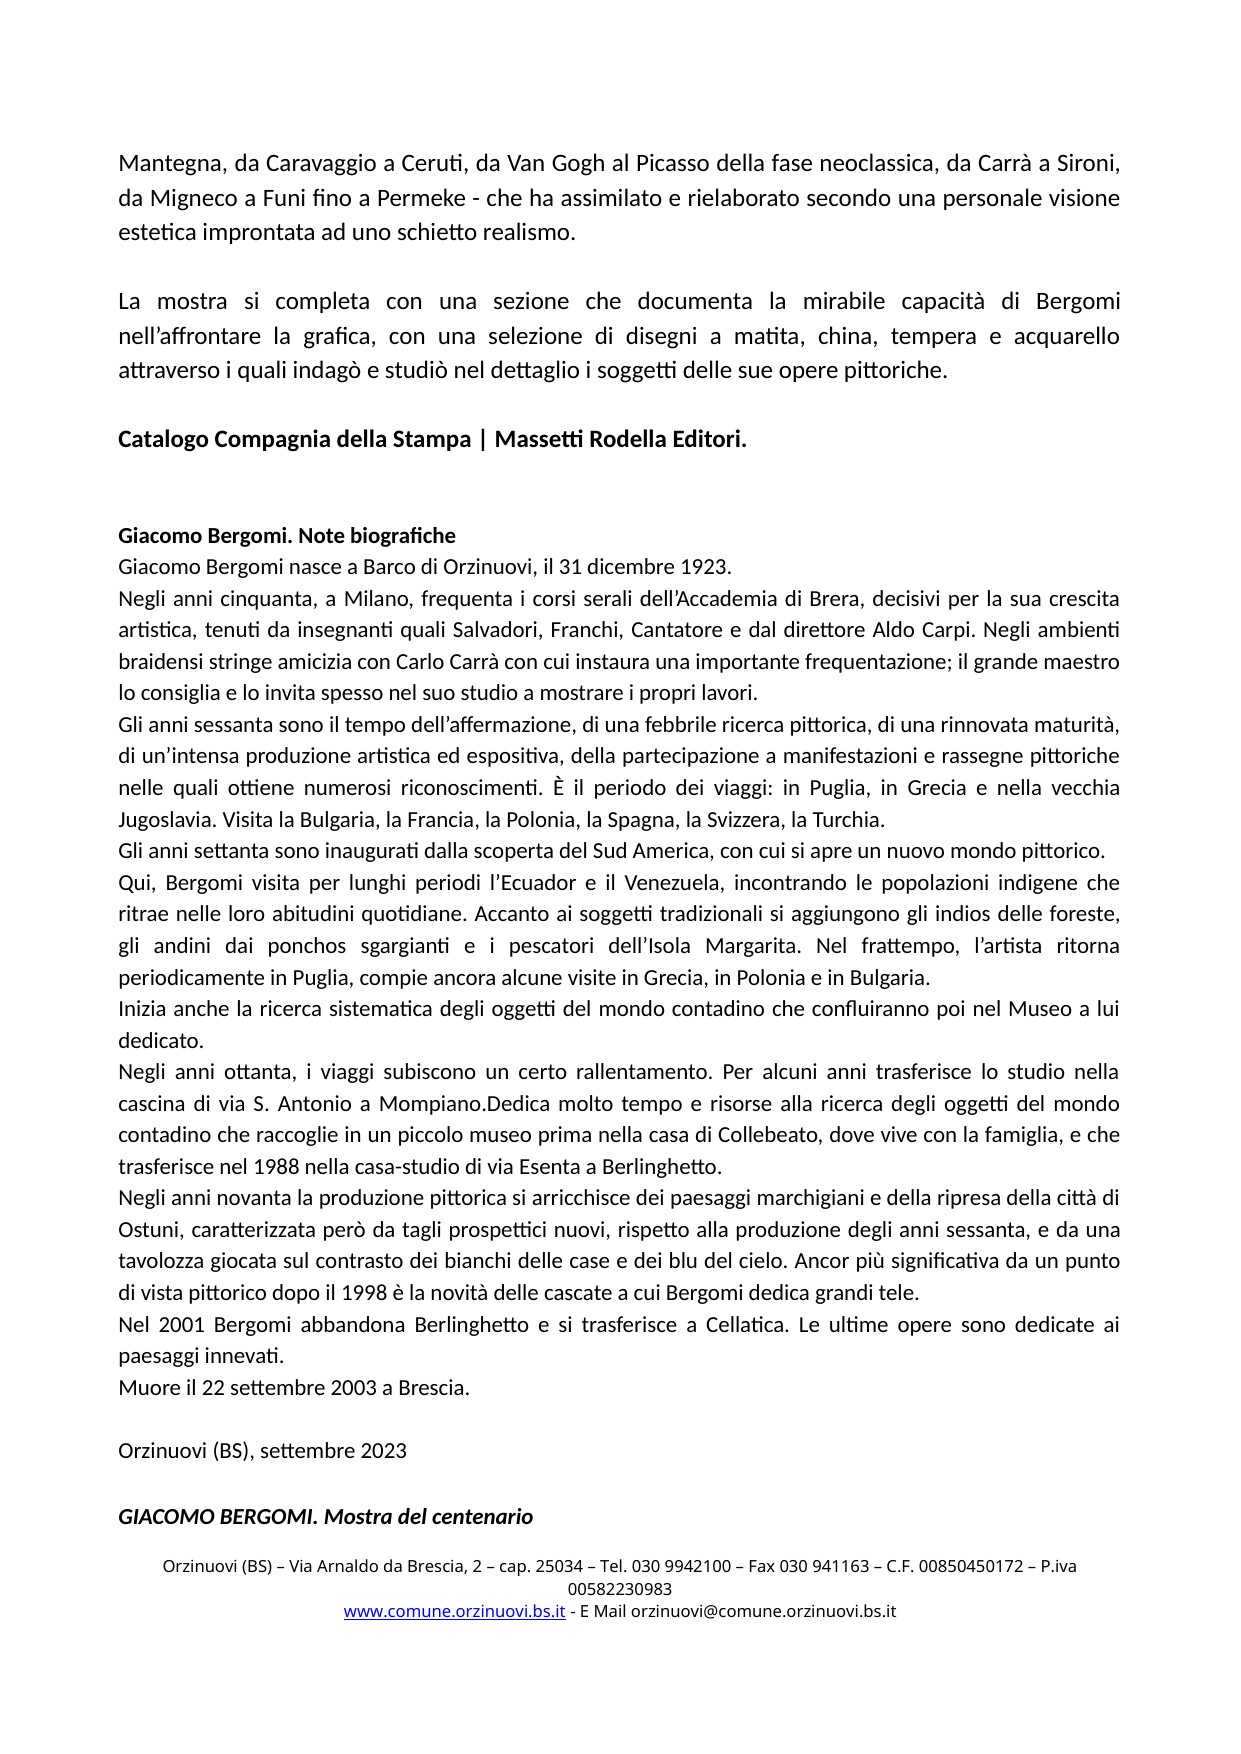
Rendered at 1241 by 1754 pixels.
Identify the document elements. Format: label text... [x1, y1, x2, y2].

text Negli anni novanta la produzione pittorica si arricchisce dei paesaggi marchigiani e della ripresa della città di Ostuni, caratterizzata però da tagli prospettici nuovi, rispetto alla produzione degli anni sessanta, e da una tavolozza giocata sul contrasto dei bianchi delle case e dei blu del cielo. Ancor più significativa da un punto di vista pittorico dopo il 1998 è la novità delle cascate a cui Bergomi dedica grandi tele. [118, 1183, 1122, 1306]
text Giacomo Bergomi. Note biografiche [118, 521, 1122, 549]
text Giacomo Bergomi nasce a Barco di Orzinuovi, il 31 dicembre 1923. [118, 552, 1122, 580]
text Gli anni settanta sono inaugurati dalla scoperta del Sud America, con cui si apre un nuovo mondo pittorico. [118, 836, 1122, 864]
text Negli anni ottanta, i viaggi subiscono un certo rallentamento. Per alcuni anni trasferisce lo studio nella cascina di via S. Antonio a Mompiano.Dedica molto tempo e risorse alla ricerca degli oggetti del mondo contadino che raccoglie in un piccolo museo prima nella casa di Collebeato, dove vive con la famiglia, e che trasferisce nel 1988 nella casa-studio di via Esenta a Berlinghetto. [118, 1057, 1122, 1180]
text Inizia anche la ricerca sistematica degli oggetti del mondo contadino che confluiranno poi nel Museo a lui dedicato. [118, 994, 1122, 1054]
text Qui, Bergomi visita per lunghi periodi l’Ecuador e il Venezuela, incontrando le popolazioni indigene che ritrae nelle loro abitudini quotidiane. Accanto ai soggetti tradizionali si aggiungono gli indios delle foreste, gli andini dai ponchos sgargianti e i pescatori dell’Isola Margarita. Nel frattempo, l’artista ritorna periodicamente in Puglia, compie ancora alcune visite in Grecia, in Polonia e in Bulgaria. [118, 868, 1122, 991]
text La mostra si completa con una sezione che documenta la mirabile capacità di Bergomi nell’affrontare la grafica, con una selezione di disegni a matita, china, tempera e acquarello attraverso i quali indagò e studiò nel dettaglio i soggetti delle sue opere pittoriche. [118, 286, 1122, 385]
text Catalogo Compagnia della Stampa | Massetti Rodella Editori. [118, 423, 1122, 454]
text Negli anni cinquanta, a Milano, frequenta i corsi serali dell’Accademia di Brera, decisivi per la sua crescita artistica, tenuti da insegnanti quali Salvadori, Franchi, Cantatore e dal direttore Aldo Carpi. Negli ambienti braidensi stringe amicizia con Carlo Carrà con cui instaura una importante frequentazione; il grande maestro lo consiglia e lo invita spesso nel suo studio a mostrare i propri lavori. [118, 584, 1122, 707]
text Nel 2001 Bergomi abbandona Berlinghetto e si trasferisce a Cellatica. Le ultime opere sono dedicate ai paesaggi innevati. [118, 1310, 1122, 1369]
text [118, 148, 1122, 247]
text Muore il 22 settembre 2003 a Brescia. [118, 1373, 1122, 1401]
text GIACOMO BERGOMI. Mostra del centenario [118, 1502, 1122, 1530]
text Gli anni sessanta sono il tempo dell’affermazione, di una febbrile ricerca pittorica, di una rinnovata maturità, di un’intensa produzione artistica ed espositiva, della partecipazione a manifestazioni e rassegne pittoriche nelle quali ottiene numerosi riconoscimenti. È il periodo dei viaggi: in Puglia, in Grecia e nella vecchia Jugoslavia. Visita la Bulgaria, la Francia, la Polonia, la Spagna, la Svizzera, la Turchia. [118, 710, 1122, 833]
text Orzinuovi (BS), settembre 2023 [118, 1436, 1122, 1464]
